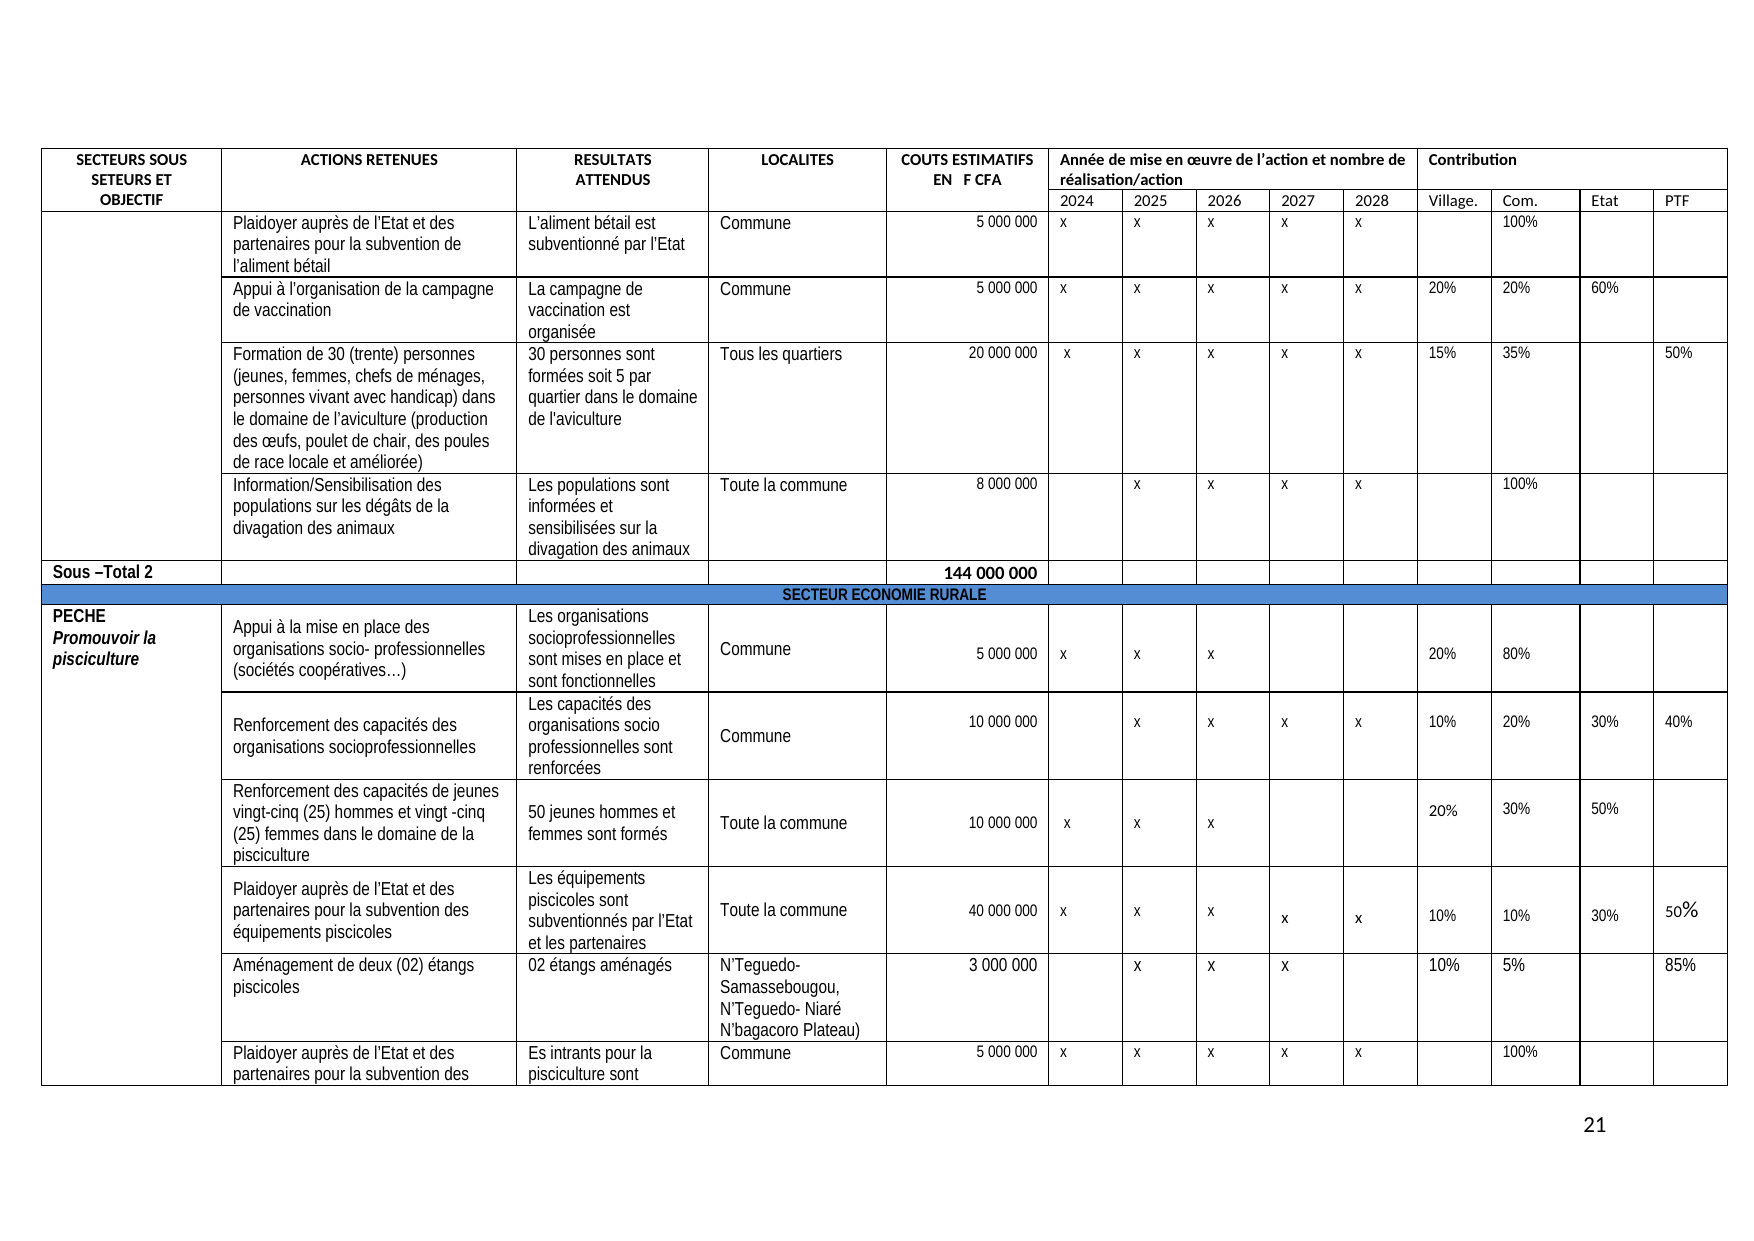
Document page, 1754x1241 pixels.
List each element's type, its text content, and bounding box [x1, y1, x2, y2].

table_cell Information/Sensibilisation des populations sur les dégâts de la divagation des animaux [222, 474, 516, 560]
table_cell 35% [1492, 343, 1579, 473]
table_cell 5 000 000 [887, 1042, 1048, 1085]
table_cell 50% [1654, 867, 1727, 953]
table_cell 40 000 000 [887, 867, 1048, 953]
table_cell 10% [1492, 867, 1579, 953]
table_cell 10% [1418, 693, 1491, 779]
table_cell 5 000 000 [887, 605, 1048, 691]
table_cell [1123, 561, 1196, 584]
table_cell x [1049, 343, 1122, 473]
table_header LOCALITES [709, 149, 886, 211]
table_cell [1654, 474, 1727, 560]
table_cell 30% [1581, 867, 1653, 953]
table_cell [1654, 1042, 1727, 1085]
table_cell [1654, 780, 1727, 866]
table_cell Plaidoyer auprès de l’Etat et des partenaires pour la subvention de l’aliment bétail [222, 212, 516, 276]
table_cell [1344, 561, 1417, 584]
table_cell [1581, 954, 1653, 1041]
table_cell 80% [1492, 605, 1579, 691]
table_cell x [1197, 780, 1269, 866]
table_cell x [1123, 954, 1196, 1041]
table_cell 100% [1492, 212, 1579, 276]
table_cell x [1123, 1042, 1196, 1085]
table_cell x [1049, 780, 1122, 866]
table_cell x [1344, 1042, 1417, 1085]
table_cell Les capacités des organisations socio professionnelles sont renforcées [517, 693, 708, 779]
table_cell x [1197, 474, 1269, 560]
table_cell x [1270, 1042, 1343, 1085]
table_cell 10 000 000 [887, 693, 1048, 779]
table_cell 20 000 000 [887, 343, 1048, 473]
table_cell [1654, 278, 1727, 342]
table_cell x [1123, 605, 1196, 691]
table_cell 20% [1418, 278, 1491, 342]
table_cell 10% [1418, 954, 1491, 1041]
table_cell x [1344, 343, 1417, 473]
table_cell x [1197, 278, 1269, 342]
table_cell x [1344, 212, 1417, 276]
table_cell N’Teguedo- Samassebougou, N’Teguedo- Niaré N’bagacoro Plateau) [709, 954, 886, 1041]
table_cell La campagne de vaccination est organisée [517, 278, 708, 342]
table_cell x [1344, 693, 1417, 779]
table_cell [1418, 212, 1491, 276]
table_cell [1197, 561, 1269, 584]
table_cell Etat [1581, 190, 1653, 211]
table_cell 50 jeunes hommes et femmes sont formés [517, 780, 708, 866]
table_cell SECTEUR ECONOMIE RURALE [42, 585, 1727, 604]
table_cell x [1344, 867, 1417, 953]
table_cell 2025 [1123, 190, 1196, 211]
table_cell x [1123, 780, 1196, 866]
table_cell 15% [1418, 343, 1491, 473]
table_cell [1492, 561, 1579, 584]
table_cell Formation de 30 (trente) personnes (jeunes, femmes, chefs de ménages, personnes vivant avec handicap) dans le domaine de l’aviculture (production des œufs, poulet de chair, des poules de race locale et améliorée) [222, 343, 516, 473]
table_cell [1418, 561, 1491, 584]
table_cell 30% [1492, 780, 1579, 866]
table_cell [1049, 954, 1122, 1041]
table_cell Tous les quartiers [709, 343, 886, 473]
table_cell [1344, 605, 1417, 691]
table_cell 8 000 000 [887, 474, 1048, 560]
table_cell 10 000 000 [887, 780, 1048, 866]
table_cell Appui à la mise en place des organisations socio- professionnelles (sociétés coopératives…) [222, 605, 516, 691]
table_cell [709, 561, 886, 584]
table_cell Plaidoyer auprès de l’Etat et des partenaires pour la subvention des intrants pour la pisciculture [222, 1042, 516, 1085]
table_cell [1344, 954, 1417, 1041]
table_cell Renforcement des capacités de jeunes vingt-cinq (25) hommes et vingt -cinq (25) femmes dans le domaine de la pisciculture [222, 780, 516, 866]
table_cell Appui à l’organisation de la campagne de vaccination [222, 278, 516, 342]
table_cell x [1123, 343, 1196, 473]
table_cell [1418, 1042, 1491, 1085]
table_cell Commune [709, 605, 886, 691]
table_header Contribution [1418, 149, 1727, 189]
table_cell 85% [1654, 954, 1727, 1041]
table_cell x [1197, 343, 1269, 473]
table_cell 20% [1492, 693, 1579, 779]
table_cell 60% [1581, 278, 1653, 342]
table_cell x [1197, 954, 1269, 1041]
table_cell PECHE Promouvoir la pisciculture [42, 605, 221, 1085]
table_cell 2028 [1344, 190, 1417, 211]
table_cell [1344, 780, 1417, 866]
table_cell [1581, 212, 1653, 276]
table_cell 100% [1492, 474, 1579, 560]
table_cell 144 000 000 [887, 561, 1048, 584]
table_cell 30 personnes sont formées soit 5 par quartier dans le domaine de l'aviculture [517, 343, 708, 473]
table_cell [1049, 693, 1122, 779]
table_cell 50% [1581, 780, 1653, 866]
table_cell 5 000 000 [887, 278, 1048, 342]
table_cell Commune [709, 1042, 886, 1085]
table_cell Toute la commune [709, 474, 886, 560]
table_header SECTEURS SOUS SETEURS ET OBJECTIF [42, 149, 221, 211]
table_cell x [1123, 867, 1196, 953]
table_cell 50% [1654, 343, 1727, 473]
table_cell [1270, 605, 1343, 691]
table_cell 5 000 000 [887, 212, 1048, 276]
table_cell [1654, 605, 1727, 691]
table_cell Com. [1492, 190, 1579, 211]
table_cell 20% [1492, 278, 1579, 342]
table_cell PTF [1654, 190, 1727, 211]
table_cell [1581, 1042, 1653, 1085]
table_cell [1270, 561, 1343, 584]
table_cell x [1270, 867, 1343, 953]
table_cell Aménagement de deux (02) étangs piscicoles [222, 954, 516, 1041]
table_cell 20% [1418, 780, 1491, 866]
table_cell x [1123, 474, 1196, 560]
table_cell Plaidoyer auprès de l’Etat et des partenaires pour la subvention des équipements piscicoles [222, 867, 516, 953]
table_cell Toute la commune [709, 780, 886, 866]
table_cell Les équipements piscicoles sont subventionnés par l’Etat et les partenaires [517, 867, 708, 953]
table_cell x [1197, 867, 1269, 953]
table_cell 2027 [1270, 190, 1343, 211]
table_cell x [1270, 343, 1343, 473]
table_cell [1654, 561, 1727, 584]
table_cell [1581, 343, 1653, 473]
table_cell [1581, 605, 1653, 691]
table_cell 40% [1654, 693, 1727, 779]
table_cell 5% [1492, 954, 1579, 1041]
table_header RESULTATS ATTENDUS [517, 149, 708, 211]
table_cell Commune [709, 278, 886, 342]
table_cell Sous –Total 2 [42, 561, 221, 584]
table_cell 02 étangs aménagés [517, 954, 708, 1041]
table_cell x [1049, 1042, 1122, 1085]
table_cell Les organisations socioprofessionnelles sont mises en place et sont fonctionnelles [517, 605, 708, 691]
table_cell x [1270, 278, 1343, 342]
table_cell Toute la commune [709, 867, 886, 953]
table_cell 30% [1581, 693, 1653, 779]
table_cell [1654, 212, 1727, 276]
table_cell x [1344, 278, 1417, 342]
table_cell x [1270, 212, 1343, 276]
table_cell [1049, 474, 1122, 560]
table_header ACTIONS RETENUES [222, 149, 516, 211]
table_cell x [1123, 693, 1196, 779]
table_cell x [1270, 954, 1343, 1041]
table_cell 20% [1418, 605, 1491, 691]
table_cell Commune [709, 212, 886, 276]
table_cell [1270, 780, 1343, 866]
table_header COUTS ESTIMATIFS EN F CFA [887, 149, 1048, 211]
table_cell x [1123, 212, 1196, 276]
table_cell Les populations sont informées et sensibilisées sur la divagation des animaux [517, 474, 708, 560]
table_header Année de mise en œuvre de l’action et nombre de réalisation/action [1049, 149, 1417, 189]
table_cell x [1197, 1042, 1269, 1085]
table_cell 10% [1418, 867, 1491, 953]
table_cell x [1123, 278, 1196, 342]
table_cell x [1049, 867, 1122, 953]
table_cell x [1049, 278, 1122, 342]
table_cell [517, 561, 708, 584]
table_cell [222, 561, 516, 584]
table_cell x [1049, 212, 1122, 276]
table_cell [1418, 474, 1491, 560]
table_cell x [1270, 474, 1343, 560]
table_cell [1581, 561, 1653, 584]
table_cell Es intrants pour la pisciculture sont subventionnés par l’Etat [517, 1042, 708, 1085]
table_cell x [1049, 605, 1122, 691]
table_cell x [1197, 605, 1269, 691]
table_cell x [1270, 693, 1343, 779]
table_cell x [1197, 693, 1269, 779]
table_cell 2026 [1197, 190, 1269, 211]
table_cell Commune [709, 693, 886, 779]
table_cell 2024 [1049, 190, 1122, 211]
table_cell 3 000 000 [887, 954, 1048, 1041]
table_cell [1581, 474, 1653, 560]
table_cell Village. [1418, 190, 1491, 211]
table_cell x [1344, 474, 1417, 560]
table_cell L’aliment bétail est subventionné par l’Etat [517, 212, 708, 276]
table_cell [1049, 561, 1122, 584]
table_cell x [1197, 212, 1269, 276]
table_cell Renforcement des capacités des organisations socioprofessionnelles [222, 693, 516, 779]
table_cell 100% [1492, 1042, 1579, 1085]
